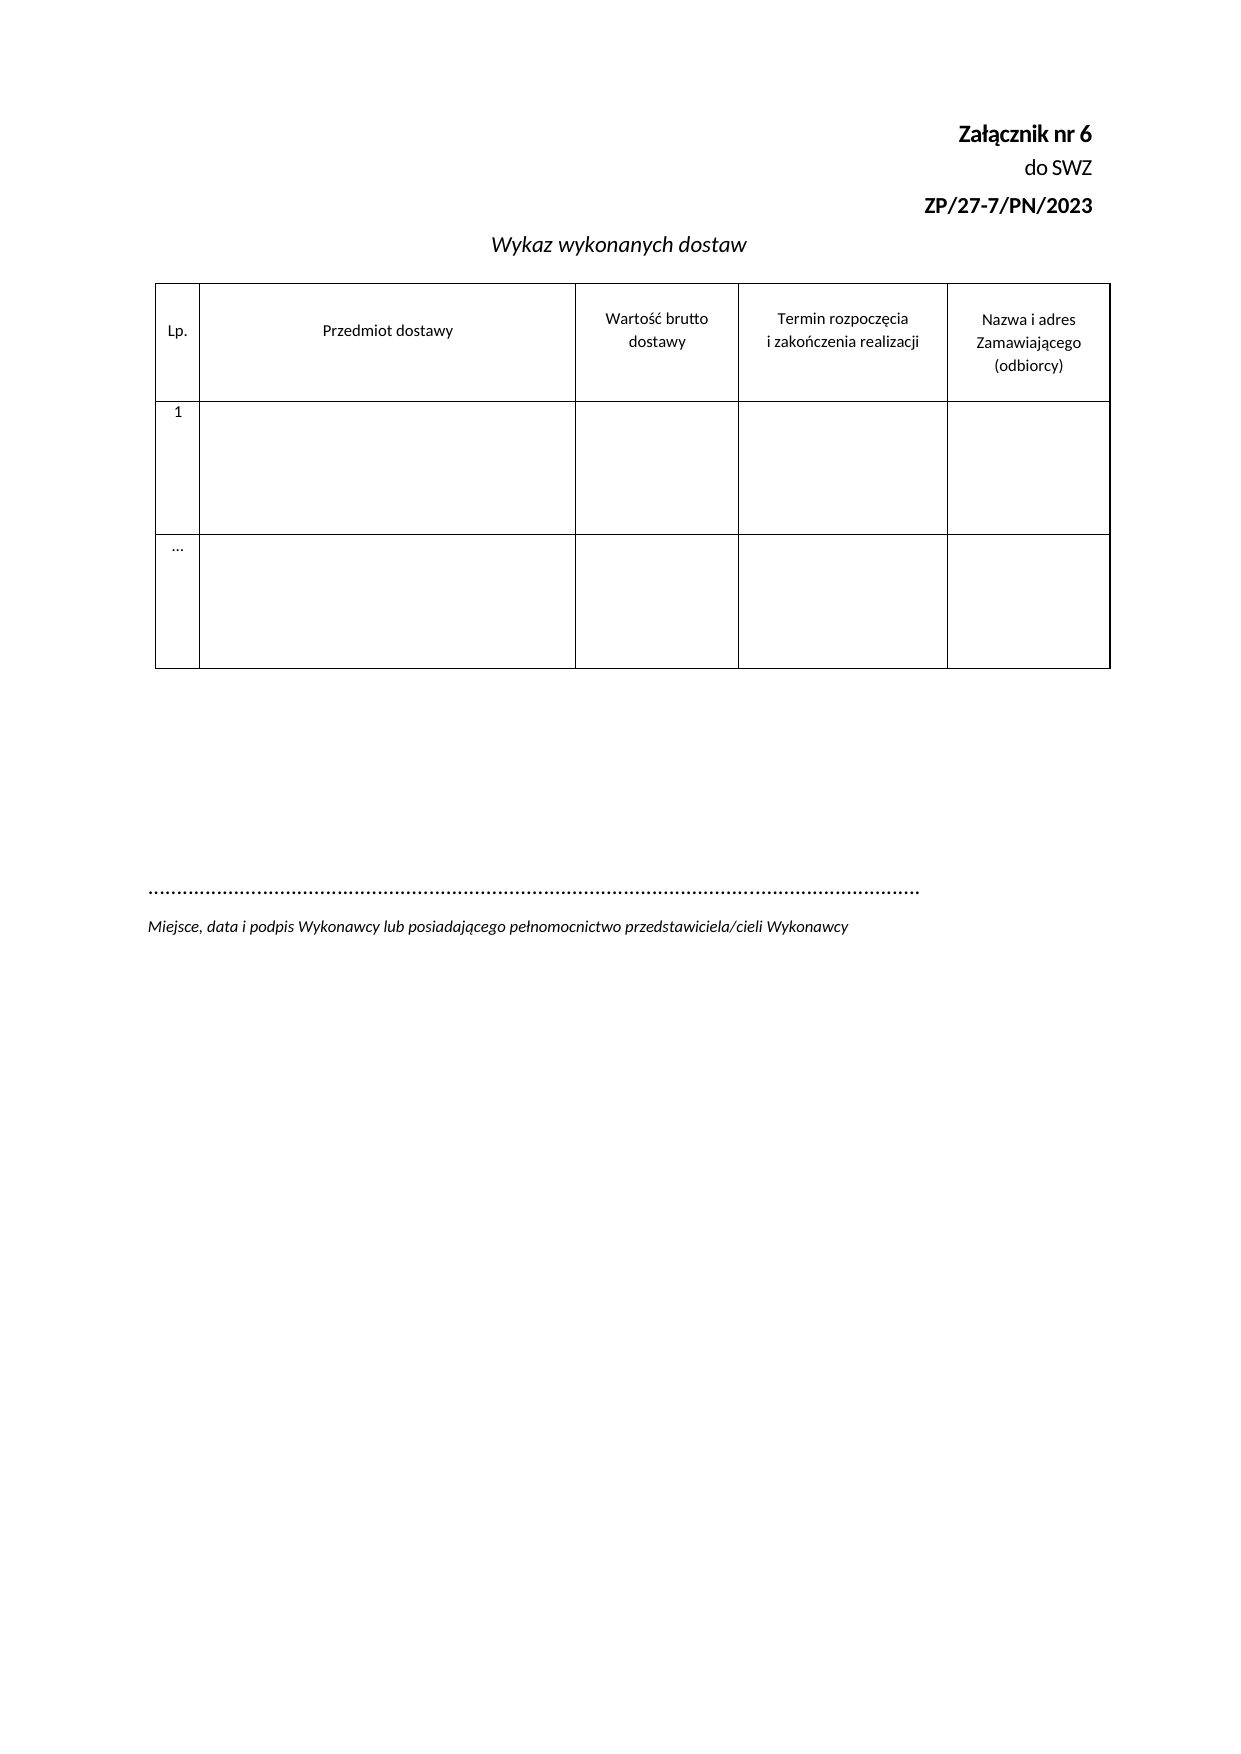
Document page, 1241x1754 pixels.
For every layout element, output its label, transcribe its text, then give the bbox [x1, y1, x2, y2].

table_cell [739, 535, 947, 667]
table_header Nazwa i adres Zamawiającego (odbiorcy) [948, 284, 1109, 401]
text Załącznik nr 6 [148, 118, 1093, 149]
text do SWZ [148, 153, 1093, 181]
table_header Lp. [156, 284, 199, 401]
table_cell … [156, 535, 199, 667]
text Miejsce, data i podpis Wykonawcy lub posiadającego pełnomocnictwo przedstawiciela/cieli Wykonawcy [148, 917, 1093, 937]
text ....................................................................................................................................... [148, 872, 1093, 900]
text ZP/27-7/PN/2023 [148, 192, 1093, 219]
table_cell [948, 402, 1109, 534]
table_header Termin rozpoczęcia i zakończenia realizacji [739, 284, 947, 401]
text Wykaz wykonanych dostaw [148, 230, 1093, 258]
table_cell [576, 402, 738, 534]
table_cell [200, 535, 575, 667]
table_cell [200, 402, 575, 534]
table_header Przedmiot dostawy [200, 284, 575, 401]
table_cell [576, 535, 738, 667]
table_cell [739, 402, 947, 534]
table_cell [948, 535, 1109, 667]
table_cell 1 [156, 402, 199, 534]
table_header Wartość brutto dostawy [576, 284, 738, 401]
